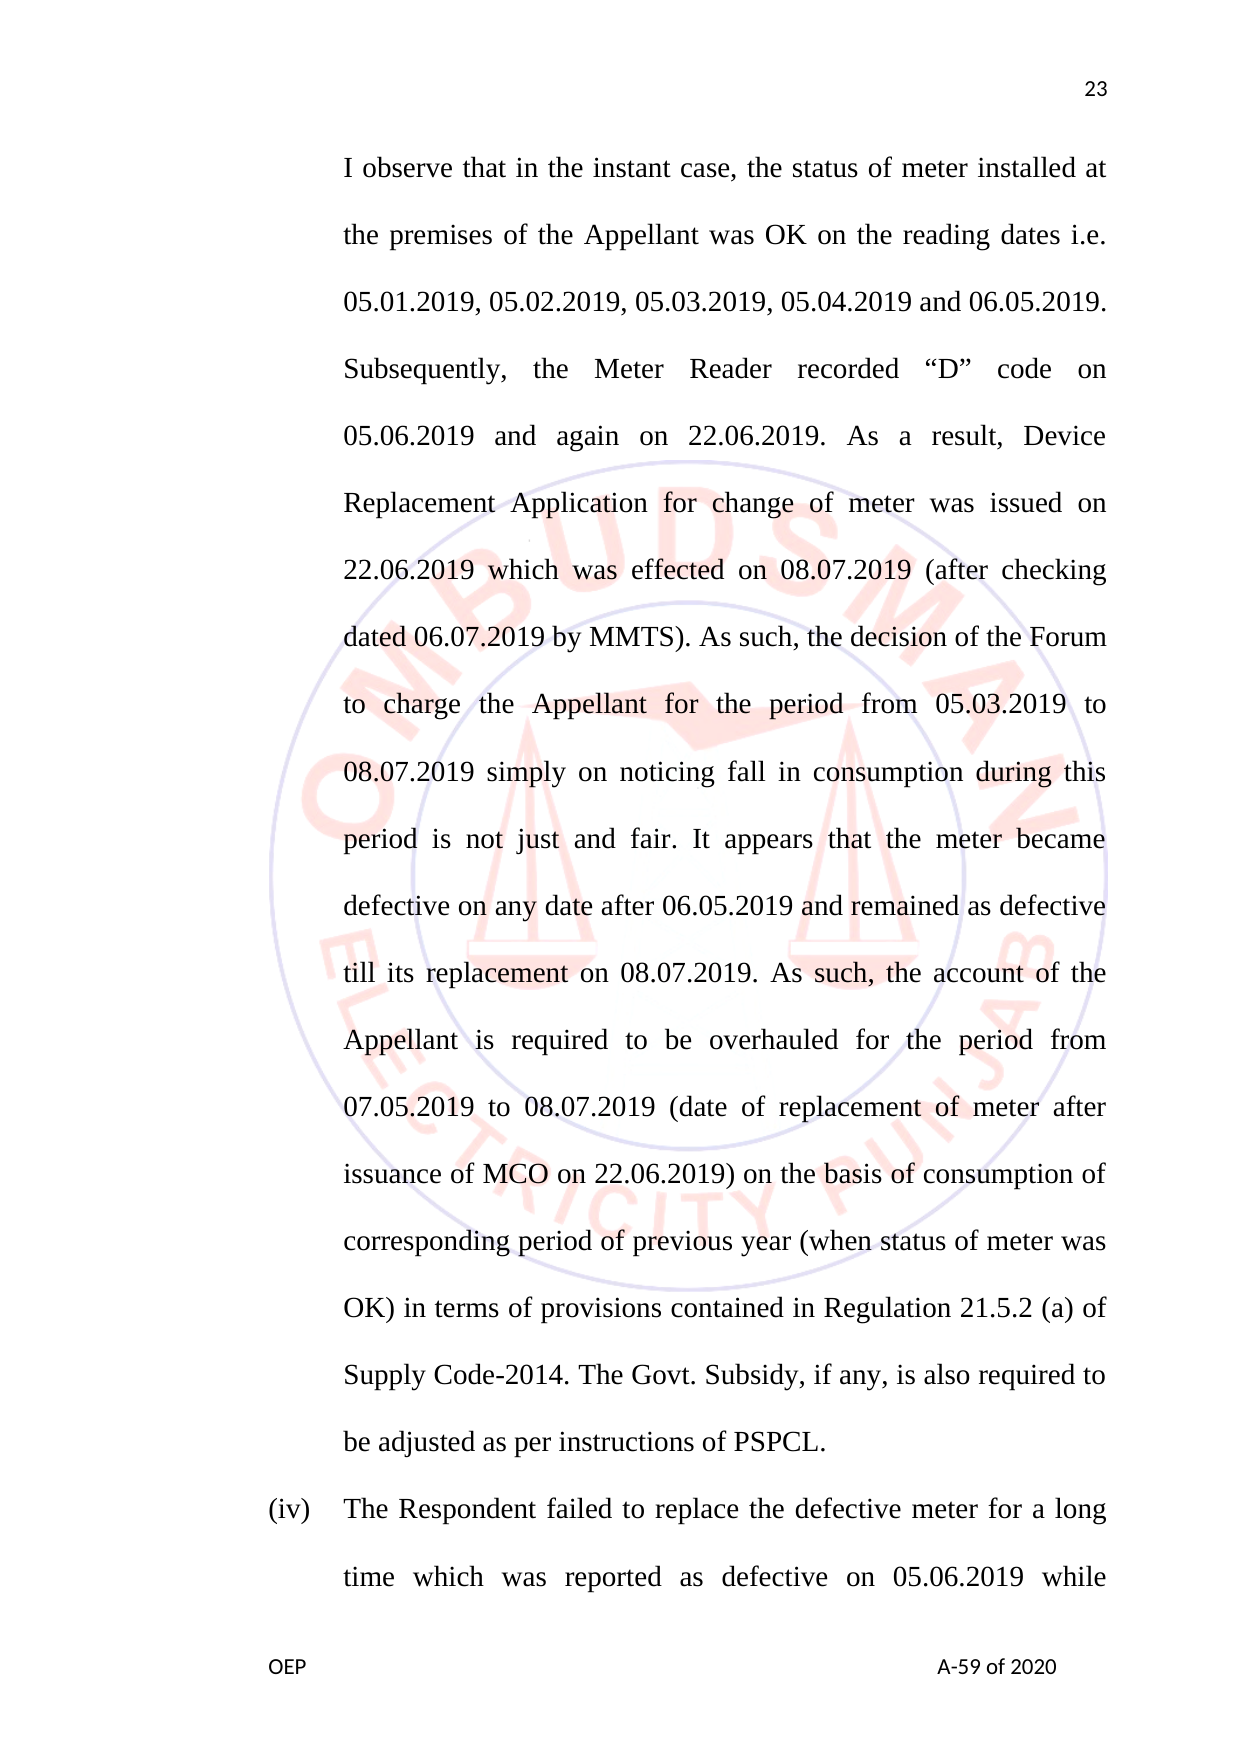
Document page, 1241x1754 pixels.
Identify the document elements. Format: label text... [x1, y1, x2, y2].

text I observe that in the instant case, the status of meter installed at the premises of the Appellant was OK on the reading dates i.e. 05.01.2019, 05.02.2019, 05.03.2019, 05.04.2019 and 06.05.2019. Subsequently, the Meter Reader recorded “D” code on 05.06.2019 and again on 22.06.2019. As a result, Device Replacement Application for change of meter was issued on 22.06.2019 which was effected on 08.07.2019 (after checking dated 06.07.2019 by MMTS). As such, the decision of the Forum to charge the Appellant for the period from 05.03.2019 to 08.07.2019 simply on noticing fall in consumption during this period is not just and fair. It appears that the meter became defective on any date after 06.05.2019 and remained as defective till its replacement on 08.07.2019. As such, the account of the Appellant is required to be overhauled for the period from 07.05.2019 to 08.07.2019 (date of replacement of meter after issuance of MCO on 22.06.2019) on the basis of consumption of corresponding period of previous year (when status of meter was OK) in terms of provisions contained in Regulation 21.5.2 (a) of Supply Code-2014. The Govt. Subsidy, if any, is also required to be adjusted as per instructions of PSPCL. [343, 150, 1107, 1458]
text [268, 1492, 1107, 1592]
